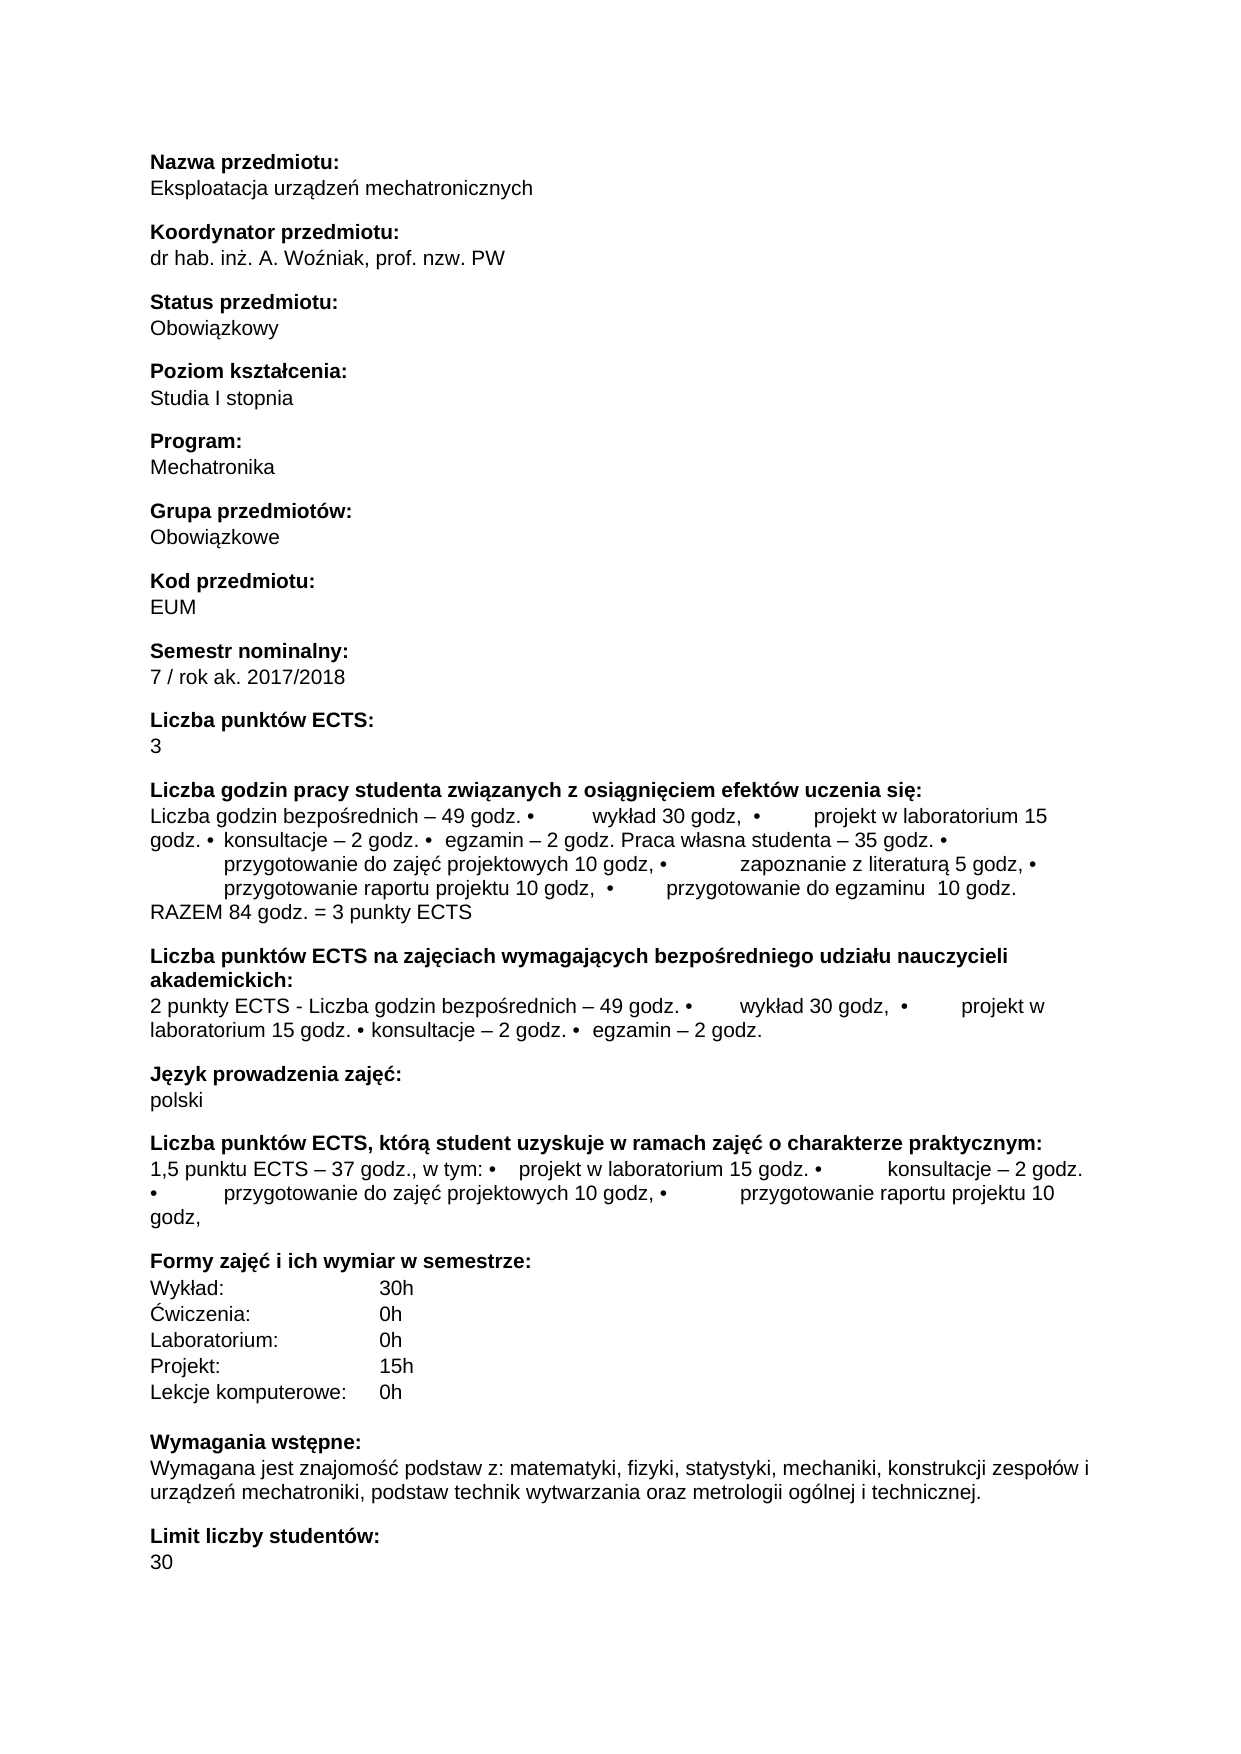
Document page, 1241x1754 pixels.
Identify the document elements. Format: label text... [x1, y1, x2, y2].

text 2 punkty ECTS - Liczba godzin bezpośrednich – 49 godz. • wykład 30 godz, • projekt w laboratorium 15 godz. • konsultacje – 2 godz. • egzamin – 2 godz. [150, 994, 1090, 1042]
text Limit liczby studentów: [150, 1523, 1090, 1547]
text Liczba godzin pracy studenta związanych z osiągnięciem efektów uczenia się: [150, 778, 1090, 802]
text 1,5 punktu ECTS – 37 godz., w tym: • projekt w laboratorium 15 godz. • konsultacje – 2 godz. • przygotowanie do zajęć projektowych 10 godz, • przygotowanie raportu projektu 10 godz, [150, 1157, 1090, 1229]
table_cell 0h [369, 1378, 597, 1404]
text Wymagana jest znajomość podstaw z: matematyki, fizyki, statystyki, mechaniki, konstrukcji zespołów i urządzeń mechatroniki, podstaw technik wytwarzania oraz metrologii ogólnej i technicznej. [150, 1456, 1090, 1504]
table_cell 0h [369, 1326, 597, 1352]
text Mechatronika [150, 455, 1090, 479]
text Status przedmiotu: [150, 289, 1090, 313]
text 7 / rok ak. 2017/2018 [150, 664, 1090, 688]
table_header Wykład: [140, 1276, 367, 1300]
table_cell 0h [369, 1300, 597, 1326]
text Studia I stopnia [150, 385, 1090, 409]
table_cell 15h [369, 1352, 597, 1378]
text Obowiązkowe [150, 525, 1090, 549]
table_cell Laboratorium: [140, 1328, 367, 1352]
table_cell Ćwiczenia: [140, 1302, 367, 1326]
text dr hab. inż. A. Woźniak, prof. nzw. PW [150, 246, 1090, 270]
table_header 30h [369, 1276, 597, 1300]
table_cell Lekcje komputerowe: [140, 1380, 367, 1404]
text Liczba punktów ECTS: [150, 708, 1090, 732]
table_cell Projekt: [140, 1354, 367, 1378]
text Nazwa przedmiotu: [150, 150, 1090, 174]
text 30 [150, 1549, 1090, 1573]
text Poziom kształcenia: [150, 359, 1090, 383]
text Język prowadzenia zajęć: [150, 1061, 1090, 1085]
text Eksploatacja urządzeń mechatronicznych [150, 176, 1090, 200]
text Koordynator przedmiotu: [150, 220, 1090, 244]
text Formy zajęć i ich wymiar w semestrze: [150, 1249, 1090, 1273]
text Obowiązkowy [150, 316, 1090, 339]
text 3 [150, 734, 1090, 758]
text Wymagania wstępne: [150, 1430, 1090, 1454]
text Grupa przedmiotów: [150, 499, 1090, 523]
text Semestr nominalny: [150, 638, 1090, 662]
text Liczba godzin bezpośrednich – 49 godz. • wykład 30 godz, • projekt w laboratorium 15 godz. • konsultacje – 2 godz. • egzamin – 2 godz. Praca własna studenta – 35 godz. • przygotowanie do zajęć projektowych 10 godz, • zapoznanie z literaturą 5 godz, • przygotowanie raportu projektu 10 godz, • przygotowanie do egzaminu 10 godz. RAZEM 84 godz. = 3 punkty ECTS [150, 804, 1090, 924]
text Liczba punktów ECTS, którą student uzyskuje w ramach zajęć o charakterze praktycznym: [150, 1131, 1090, 1155]
text Program: [150, 429, 1090, 453]
text polski [150, 1087, 1090, 1111]
text Liczba punktów ECTS na zajęciach wymagających bezpośredniego udziału nauczycieli akademickich: [150, 944, 1090, 992]
text Kod przedmiotu: [150, 569, 1090, 593]
text EUM [150, 595, 1090, 619]
